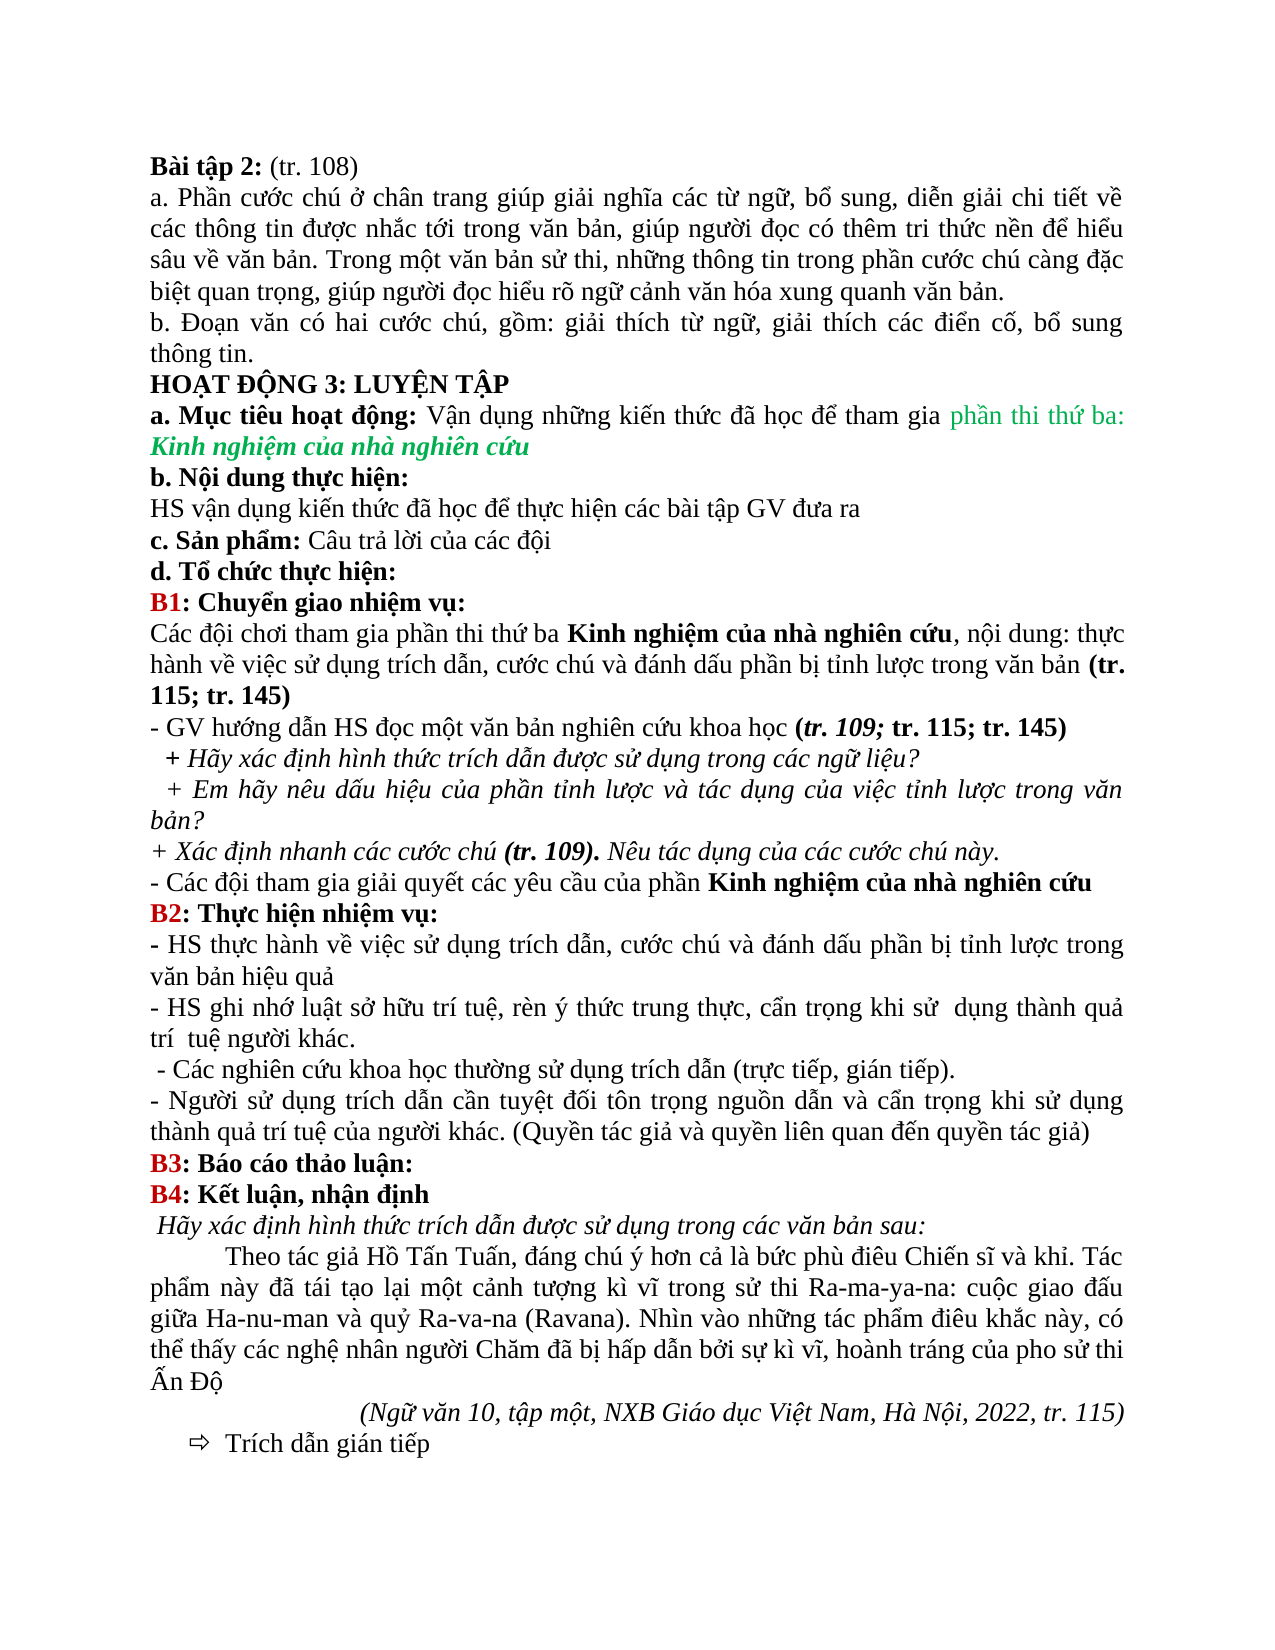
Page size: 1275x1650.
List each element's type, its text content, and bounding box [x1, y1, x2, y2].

text Các đội chơi tham gia phần thi thứ ba Kinh nghiệm của nhà nghiên cứu, nội dung: thực hành về việc sử dụng trích dẫn, cước chú và đánh dấu phần bị tỉnh lược trong văn bản (tr. 115; tr. 145) [150, 617, 1125, 711]
text - GV hướng dẫn HS đọc một văn bản nghiên cứu khoa học (tr. 109; tr. 115; tr. 145) [150, 711, 1125, 742]
text - Các nghiên cứu khoa học thường sử dụng trích dẫn (trực tiếp, gián tiếp). [150, 1053, 1125, 1084]
text + Hãy xác định hình thức trích dẫn được sử dụng trong các ngữ liệu? [150, 742, 1125, 773]
text + Xác định nhanh các cước chú (tr. 109). Nêu tác dụng của các cước chú này. [150, 835, 1125, 866]
text b. Nội dung thực hiện: [150, 461, 1125, 493]
text b. Đoạn văn có hai cước chú, gồm: giải thích từ ngữ, giải thích các điển cố, bổ sung thông tin. [150, 306, 1125, 368]
text - Người sử dụng trích dẫn cần tuyệt đối tôn trọng nguồn dẫn và cẩn trọng khi sử dụng thành quả trí tuệ của người khác. (Quyền tác giả và quyền liên quan đến quyền tác giả) [150, 1084, 1125, 1147]
text - HS ghi nhớ luật sở hữu trí tuệ, rèn ý thức trung thực, cẩn trọng khi sử dụng thành quả trí tuệ người khác. [150, 991, 1125, 1053]
text - HS thực hành về việc sử dụng trích dẫn, cước chú và đánh dấu phần bị tỉnh lược trong văn bản hiệu quả [150, 929, 1125, 991]
text B4: Kết luận, nhận định [150, 1178, 1125, 1209]
text HOẠT ĐỘNG 3: LUYỆN TẬP [150, 368, 1125, 399]
text HS vận dụng kiến thức đã học để thực hiện các bài tập GV đưa ra [150, 493, 1125, 524]
text a. Mục tiêu hoạt động: Vận dụng những kiến thức đã học để tham gia phần thi thứ ba: Kinh nghiệm của nhà nghiên cứu [150, 399, 1125, 461]
text B3: Báo cáo thảo luận: [150, 1147, 1125, 1178]
text (Ngữ văn 10, tập một, NXB Giáo dục Việt Nam, Hà Nội, 2022, tr. 115) [150, 1396, 1125, 1427]
text Theo tác giả Hồ Tấn Tuấn, đáng chú ý hơn cả là bức phù điêu Chiến sĩ và khỉ. Tác phẩm này đã tái tạo lại một cảnh tượng kì vĩ trong sử thi Ra-ma-ya-na: cuộc giao đấu giữa Ha-nu-man và quỷ Ra-va-na (Ravana). Nhìn vào những tác phẩm điêu khắc này, có thể thấy các nghệ nhân người Chăm đã bị hấp dẫn bởi sự kì vĩ, hoành tráng của pho sử thi Ấn Độ [150, 1240, 1125, 1396]
text c. Sản phẩm: Câu trả lời của các đội [150, 524, 1125, 555]
text Hãy xác định hình thức trích dẫn được sử dụng trong các văn bản sau: [150, 1209, 1125, 1240]
text B2: Thực hiện nhiệm vụ: [150, 897, 1125, 929]
text a. Phần cước chú ở chân trang giúp giải nghĩa các từ ngữ, bổ sung, diễn giải chi tiết về các thông tin được nhắc tới trong văn bản, giúp người đọc có thêm tri thức nền để hiểu sâu về văn bản. Trong một văn bản sử thi, những thông tin trong phần cước chú càng đặc biệt quan trọng, giúp người đọc hiểu rõ ngữ cảnh văn hóa xung quanh văn bản. [150, 181, 1125, 306]
text Bài tập 2: (tr. 108) [150, 150, 1125, 181]
text - Các đội tham gia giải quyết các yêu cầu của phần Kinh nghiệm của nhà nghiên cứu [150, 866, 1125, 897]
text d. Tổ chức thực hiện: [150, 555, 1125, 586]
list Trích dẫn gián tiếp [187, 1427, 1125, 1458]
text + Em hãy nêu dấu hiệu của phần tỉnh lược và tác dụng của việc tỉnh lược trong văn bản? [150, 773, 1125, 835]
text B1: Chuyển giao nhiệm vụ: [150, 586, 1125, 617]
